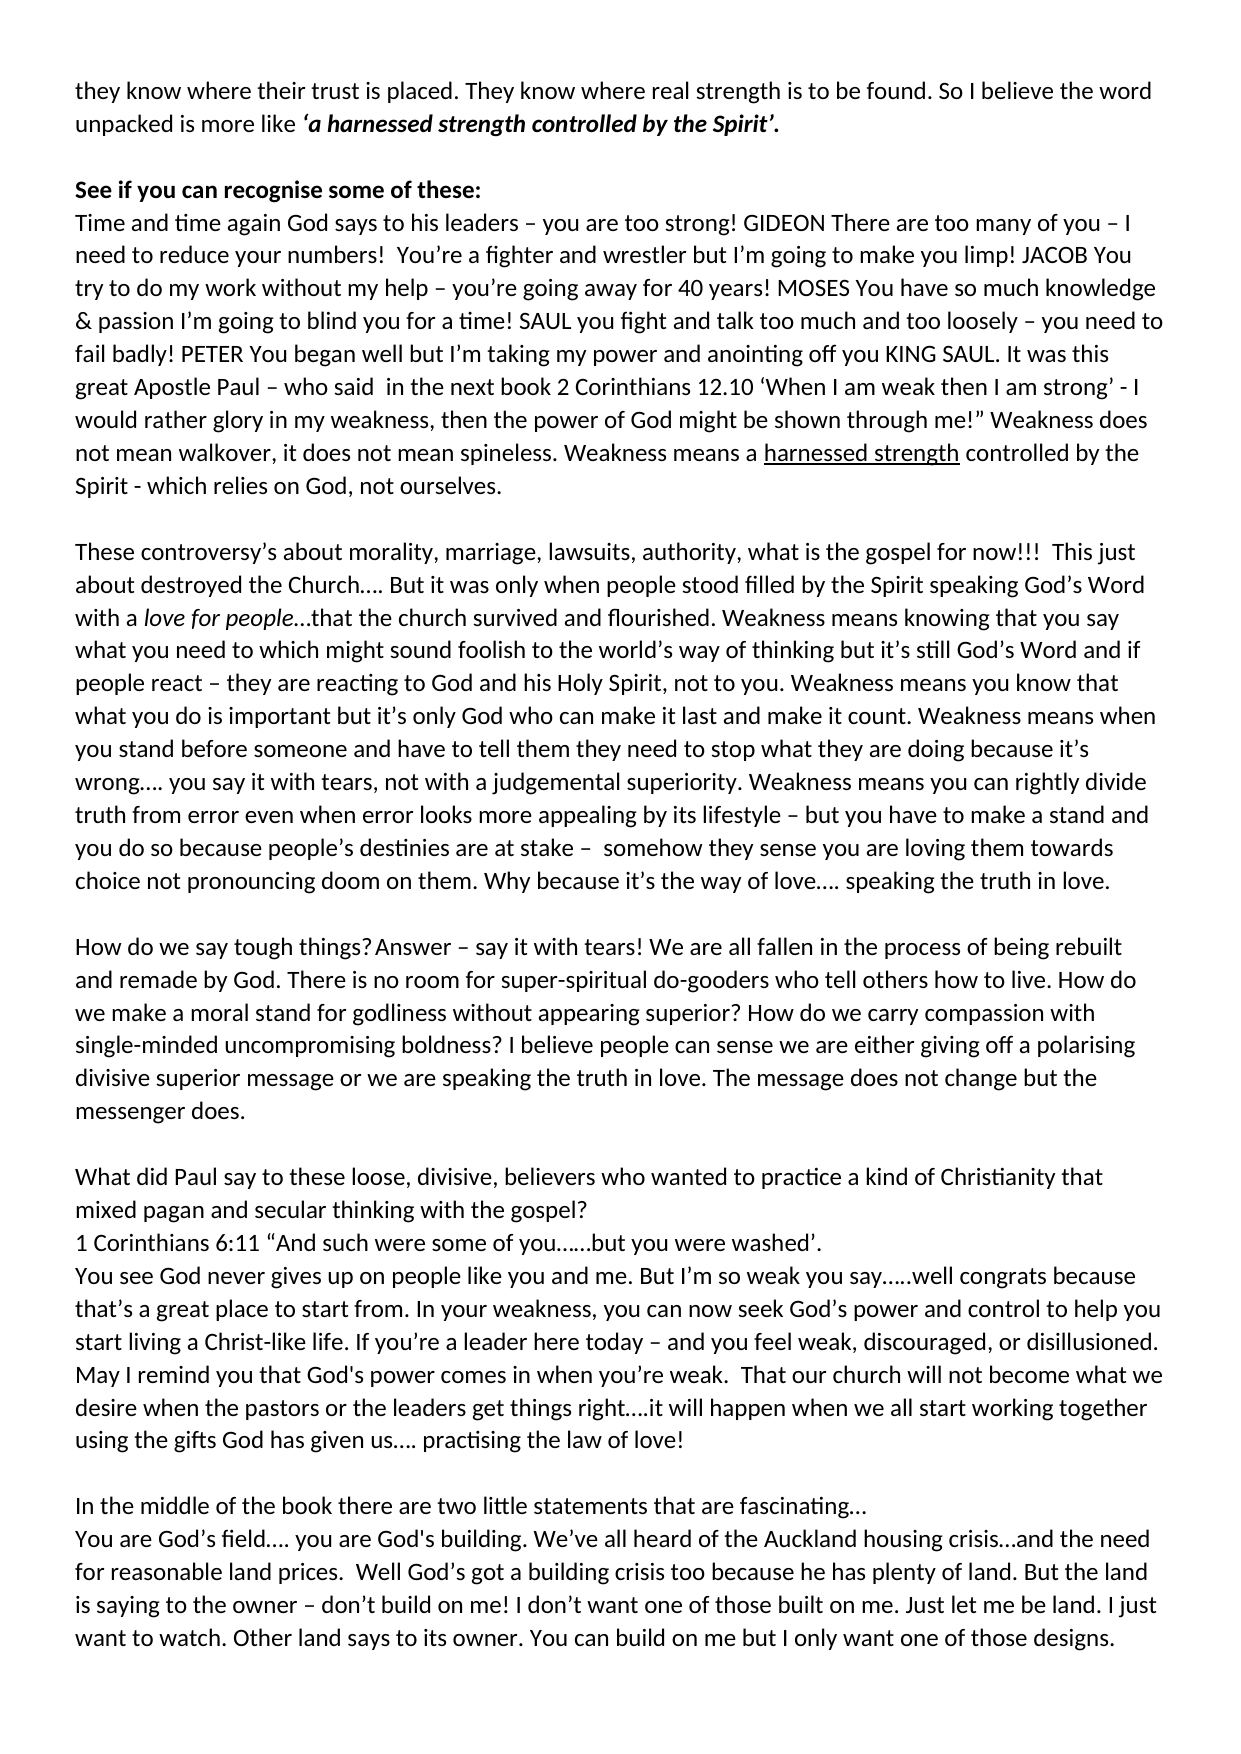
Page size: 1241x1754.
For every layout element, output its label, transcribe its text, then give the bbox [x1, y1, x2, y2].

text 1 Corinthians 6:11 “And such were some of you……but you were washed’. [75, 1227, 1165, 1258]
text How do we say tough things? Answer – say it with tears! We are all fallen in the process of being rebuilt and remade by God. There is no room for super-spiritual do-gooders who tell others how to live. How do we make a moral stand for godliness without appearing superior? How do we carry compassion with single-minded uncompromising boldness? I believe people can sense we are either giving off a polarising divisive superior message or we are speaking the truth in love. The message does not change but the messenger does. [75, 931, 1165, 1126]
text These controversy’s about morality, marriage, lawsuits, authority, what is the gospel for now!!! This just about destroyed the Church…. But it was only when people stood filled by the Spirit speaking God’s Word with a love for people…that the church survived and flourished. Weakness means knowing that you say what you need to which might sound foolish to the world’s way of thinking but it’s still God’s Word and if people react – they are reacting to God and his Holy Spirit, not to you. Weakness means you know that what you do is important but it’s only God who can make it last and make it count. Weakness means when you stand before someone and have to tell them they need to stop what they are doing because it’s wrong…. you say it with tears, not with a judgemental superiority. Weakness means you can rightly divide truth from error even when error looks more appealing by its lifestyle – but you have to make a stand and you do so because people’s destinies are at stake – somehow they sense you are loving them towards choice not pronouncing doom on them. Why because it’s the way of love…. speaking the truth in love. [75, 536, 1165, 896]
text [75, 1523, 1165, 1653]
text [75, 75, 1165, 138]
text You see God never gives up on people like you and me. But I’m so weak you say…..well congrats because that’s a great place to start from. In your weakness, you can now seek God’s power and control to help you start living a Christ-like life. If you’re a leader here today – and you feel weak, discouraged, or disillusioned. May I remind you that God's power comes in when you’re weak. That our church will not become what we desire when the pastors or the leaders get things right….it will happen when we all start working together using the gifts God has given us…. practising the law of love! [75, 1260, 1165, 1455]
text In the middle of the book there are two little statements that are fascinating… [75, 1490, 1165, 1521]
text See if you can recognise some of these: [75, 174, 1165, 204]
text What did Paul say to these loose, divisive, believers who wanted to practice a kind of Christianity that mixed pagan and secular thinking with the gospel? [75, 1161, 1165, 1225]
text Time and time again God says to his leaders – you are too strong! GIDEON There are too many of you – I need to reduce your numbers! You’re a fighter and wrestler but I’m going to make you limp! JACOB You try to do my work without my help – you’re going away for 40 years! MOSES You have so much knowledge & passion I’m going to blind you for a time! SAUL you fight and talk too much and too loosely – you need to fail badly! PETER You began well but I’m taking my power and anointing off you KING SAUL. It was this great Apostle Paul – who said in the next book 2 Corinthians 12.10 ‘When I am weak then I am strong’ - I would rather glory in my weakness, then the power of God might be shown through me!” Weakness does not mean walkover, it does not mean spineless. Weakness means a harnessed strength controlled by the Spirit - which relies on God, not ourselves. [75, 207, 1165, 501]
